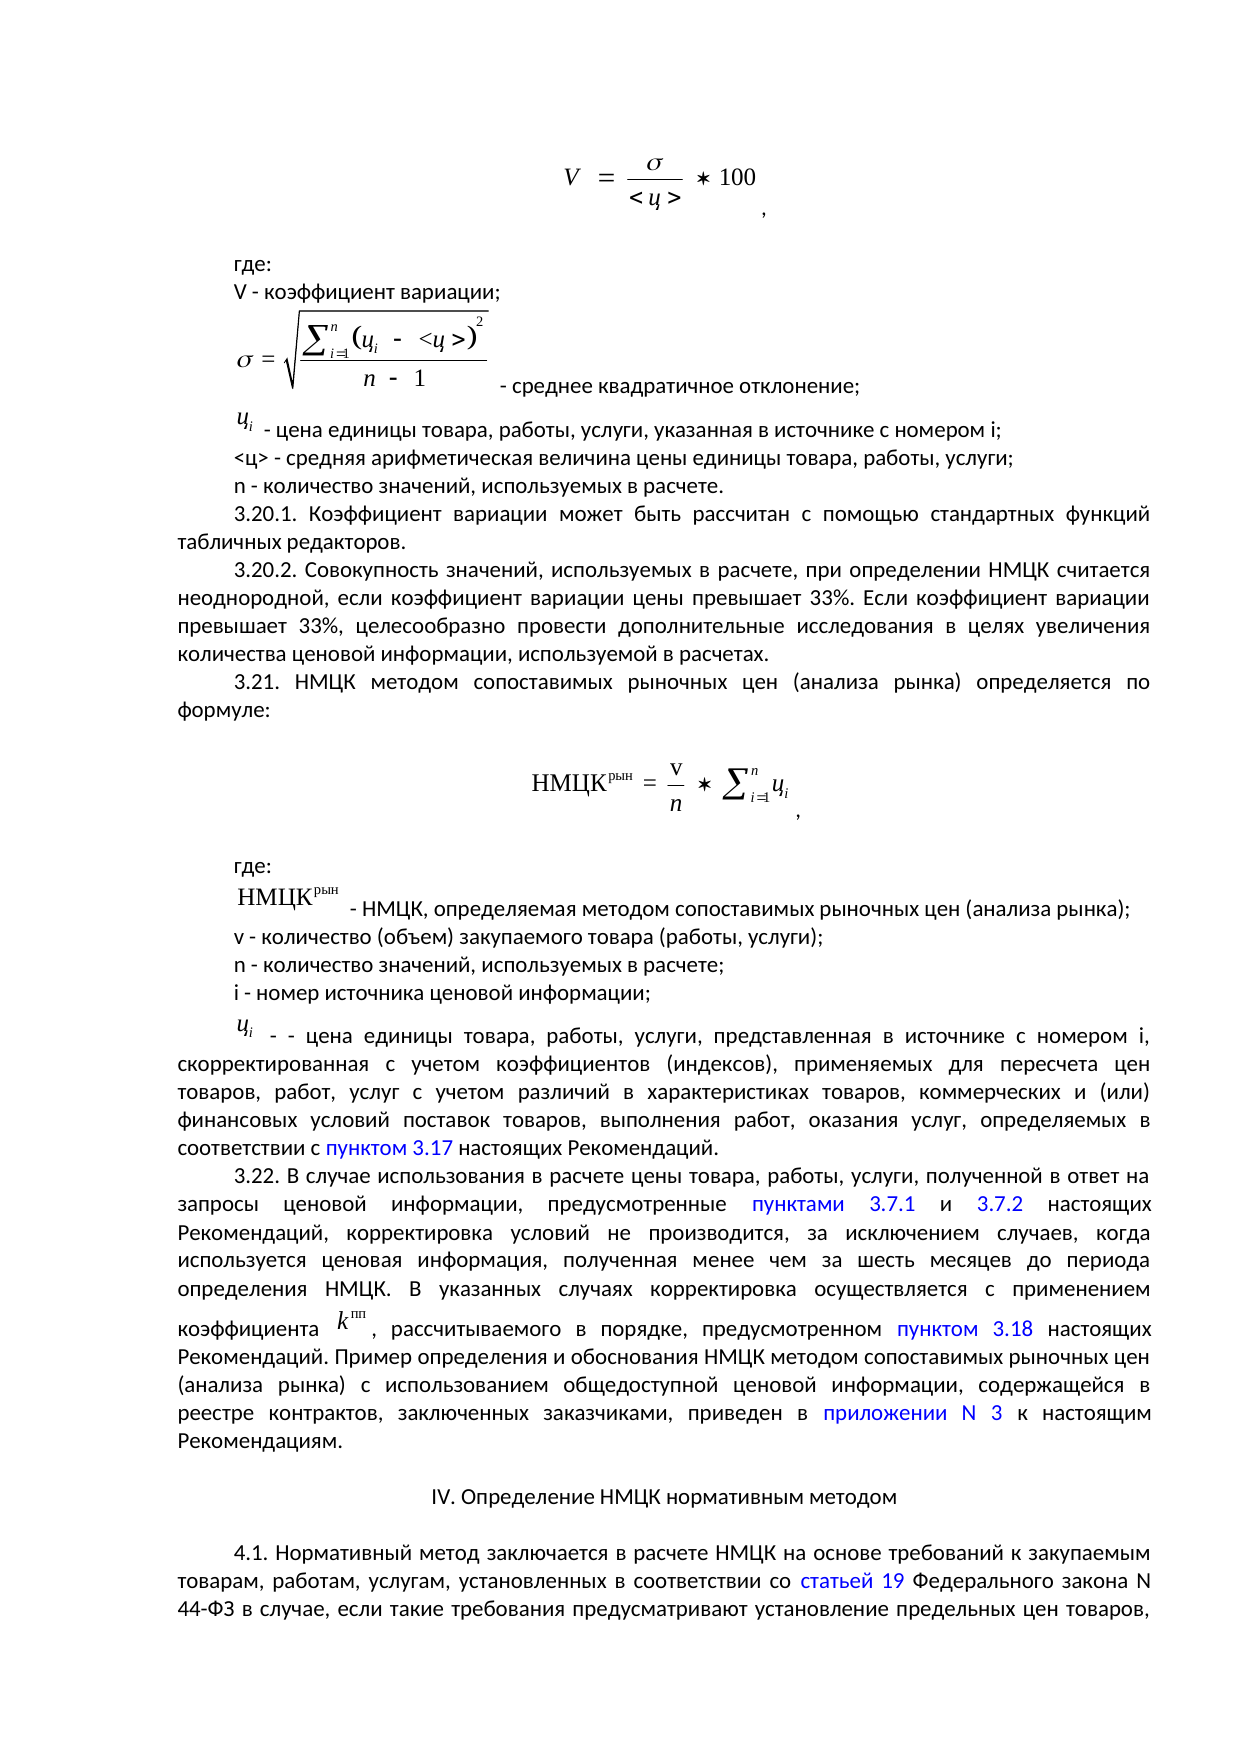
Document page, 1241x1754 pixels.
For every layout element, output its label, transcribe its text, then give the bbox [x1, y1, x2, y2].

text 3.22. В случае использования в расчете цены товара, работы, услуги, полученной в ответ на запросы ценовой информации, предусмотренные пунктами 3.7.1 и 3.7.2 настоящих Рекомендаций, корректировка условий не производится, за исключением случаев, когда используется ценовая информация, полученная менее чем за шесть месяцев до периода определения НМЦК. В указанных случаях корректировка осуществляется с применением коэффициента , рассчитываемого в порядке, предусмотренном пунктом 3.18 настоящих Рекомендаций. Пример определения и обоснования НМЦК методом сопоставимых рыночных цен (анализа рынка) с использованием общедоступной ценовой информации, содержащейся в реестре контрактов, заключенных заказчиками, приведен в приложении N 3 к настоящим Рекомендациям. [177, 1162, 1152, 1454]
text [177, 1538, 1152, 1622]
text <ц> - средняя арифметическая величина цены единицы товара, работы, услуги; [177, 443, 1152, 471]
text 3.21. НМЦК методом сопоставимых рыночных цен (анализа рынка) определяется по формуле: [177, 667, 1152, 723]
text где: [177, 851, 1152, 879]
text - - цена единицы товара, работы, услуги, представленная в источнике с номером i, скорректированная с учетом коэффициентов (индексов), применяемых для пересчета цен товаров, работ, услуг с учетом различий в характеристиках товаров, коммерческих и (или) финансовых условий поставок товаров, выполнения работ, оказания услуг, определяемых в соответствии с пунктом 3.17 настоящих Рекомендаций. [177, 1006, 1152, 1162]
text - цена единицы товара, работы, услуги, указанная в источнике с номером i; [177, 400, 1152, 443]
text - НМЦК, определяемая методом сопоставимых рыночных цен (анализа рынка); [177, 879, 1152, 922]
text n - количество значений, используемых в расчете; [177, 950, 1152, 978]
text IV. Определение НМЦК нормативным методом [177, 1482, 1152, 1510]
text v - количество (объем) закупаемого товара (работы, услуги); [177, 922, 1152, 950]
text , [177, 146, 1152, 221]
text 3.20.2. Совокупность значений, используемых в расчете, при определении НМЦК считается неоднородной, если коэффициент вариации цены превышает 33%. Если коэффициент вариации превышает 33%, целесообразно провести дополнительные исследования в целях увеличения количества ценовой информации, используемой в расчетах. [177, 555, 1152, 667]
text 3.20.1. Коэффициент вариации может быть рассчитан с помощью стандартных функций табличных редакторов. [177, 499, 1152, 555]
text где: [177, 249, 1152, 277]
text n - количество значений, используемых в расчете. [177, 471, 1152, 499]
text V - коэффициент вариации; [177, 277, 1152, 305]
text - среднее квадратичное отклонение; [177, 305, 1152, 400]
text , [177, 751, 1152, 823]
text i - номер источника ценовой информации; [177, 978, 1152, 1006]
